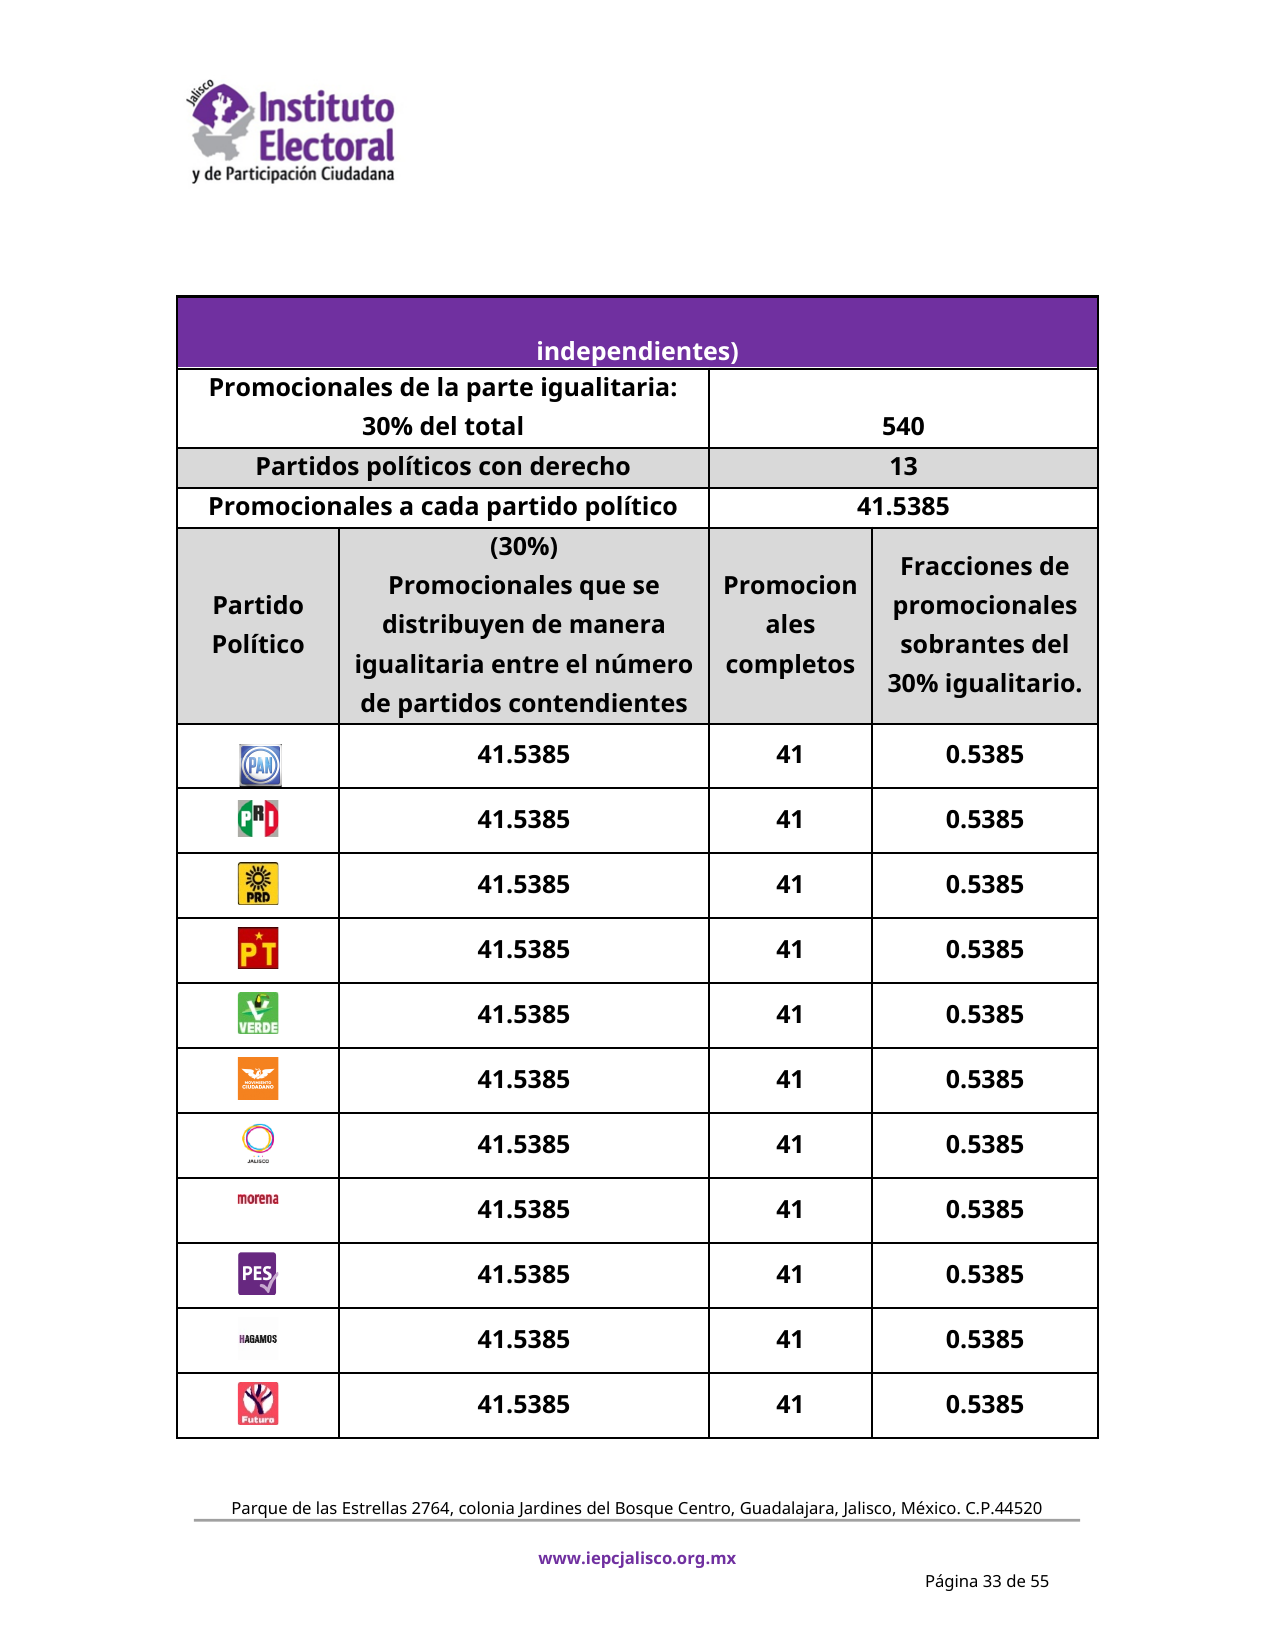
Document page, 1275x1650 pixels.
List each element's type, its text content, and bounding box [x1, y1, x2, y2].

table_cell Fracciones de promocionales sobrantes del 30% igualitario. [873, 529, 1097, 723]
table_cell [178, 789, 338, 852]
picture [237, 1057, 279, 1100]
table_cell 41.5385 [340, 1309, 708, 1372]
table_cell 41.5385 [340, 1049, 708, 1112]
table_cell 41 [710, 1309, 871, 1372]
table_cell [178, 725, 338, 787]
table_cell 41 [710, 1374, 871, 1437]
table_cell 41.5385 [340, 854, 708, 917]
picture [177, 75, 408, 195]
table_cell Partidos políticos con derecho [178, 449, 708, 487]
picture [237, 927, 279, 969]
picture [237, 1317, 279, 1360]
table_cell [178, 1049, 338, 1112]
table_cell 41.5385 [340, 1244, 708, 1307]
table_cell Promocionales completos [710, 529, 871, 723]
table_cell 0.5385 [873, 725, 1097, 787]
table_cell Partido Político [178, 529, 338, 723]
table_cell 0.5385 [873, 1049, 1097, 1112]
picture [237, 862, 279, 905]
table_cell 0.5385 [873, 1374, 1097, 1437]
table_cell 0.5385 [873, 1309, 1097, 1372]
table_cell Promocionales de la parte igualitaria: 30% del total [178, 370, 708, 447]
table_cell 0.5385 [873, 984, 1097, 1047]
picture [237, 800, 279, 837]
table_cell 41 [710, 984, 871, 1047]
table_cell 41.5385 [340, 1179, 708, 1242]
table_cell 41 [710, 1244, 871, 1307]
picture [237, 1382, 279, 1425]
table_cell [178, 984, 338, 1047]
table_cell 13 [710, 449, 1097, 487]
table_cell [178, 1374, 338, 1437]
table_cell 0.5385 [873, 1114, 1097, 1177]
table_cell 0.5385 [873, 1179, 1097, 1242]
table_cell 41 [710, 725, 871, 787]
picture [237, 1252, 279, 1295]
table_cell 41.5385 [710, 489, 1097, 527]
picture [237, 1194, 279, 1204]
picture [237, 1122, 280, 1164]
table_cell Promocionales a cada partido político [178, 489, 708, 527]
table_cell [178, 1244, 338, 1307]
table_cell [178, 1179, 338, 1242]
table_cell [178, 1309, 338, 1372]
table_cell 41 [710, 1114, 871, 1177]
table_cell 0.5385 [873, 1244, 1097, 1307]
table_cell 540 [710, 370, 1097, 447]
table_cell 0.5385 [873, 919, 1097, 982]
table_cell 41.5385 [340, 984, 708, 1047]
table_cell (30%) Promocionales que se distribuyen de manera igualitaria entre el número de partidos contendientes [340, 529, 708, 723]
table_cell 41.5385 [340, 725, 708, 787]
table_cell 41.5385 [340, 789, 708, 852]
table_cell 41 [710, 789, 871, 852]
table_cell [178, 1114, 338, 1177]
table_cell 41 [710, 1179, 871, 1242]
table_cell 41 [710, 1049, 871, 1112]
table_cell 0.5385 [873, 789, 1097, 852]
table_cell [178, 919, 338, 982]
table_cell [178, 854, 338, 917]
table_cell 41.5385 [340, 1374, 708, 1437]
table_cell 0.5385 [873, 854, 1097, 917]
table_cell 41.5385 [340, 1114, 708, 1177]
picture [237, 992, 279, 1034]
table_cell 41 [710, 854, 871, 917]
table_cell 41.5385 [340, 919, 708, 982]
table_cell 41 [710, 919, 871, 982]
